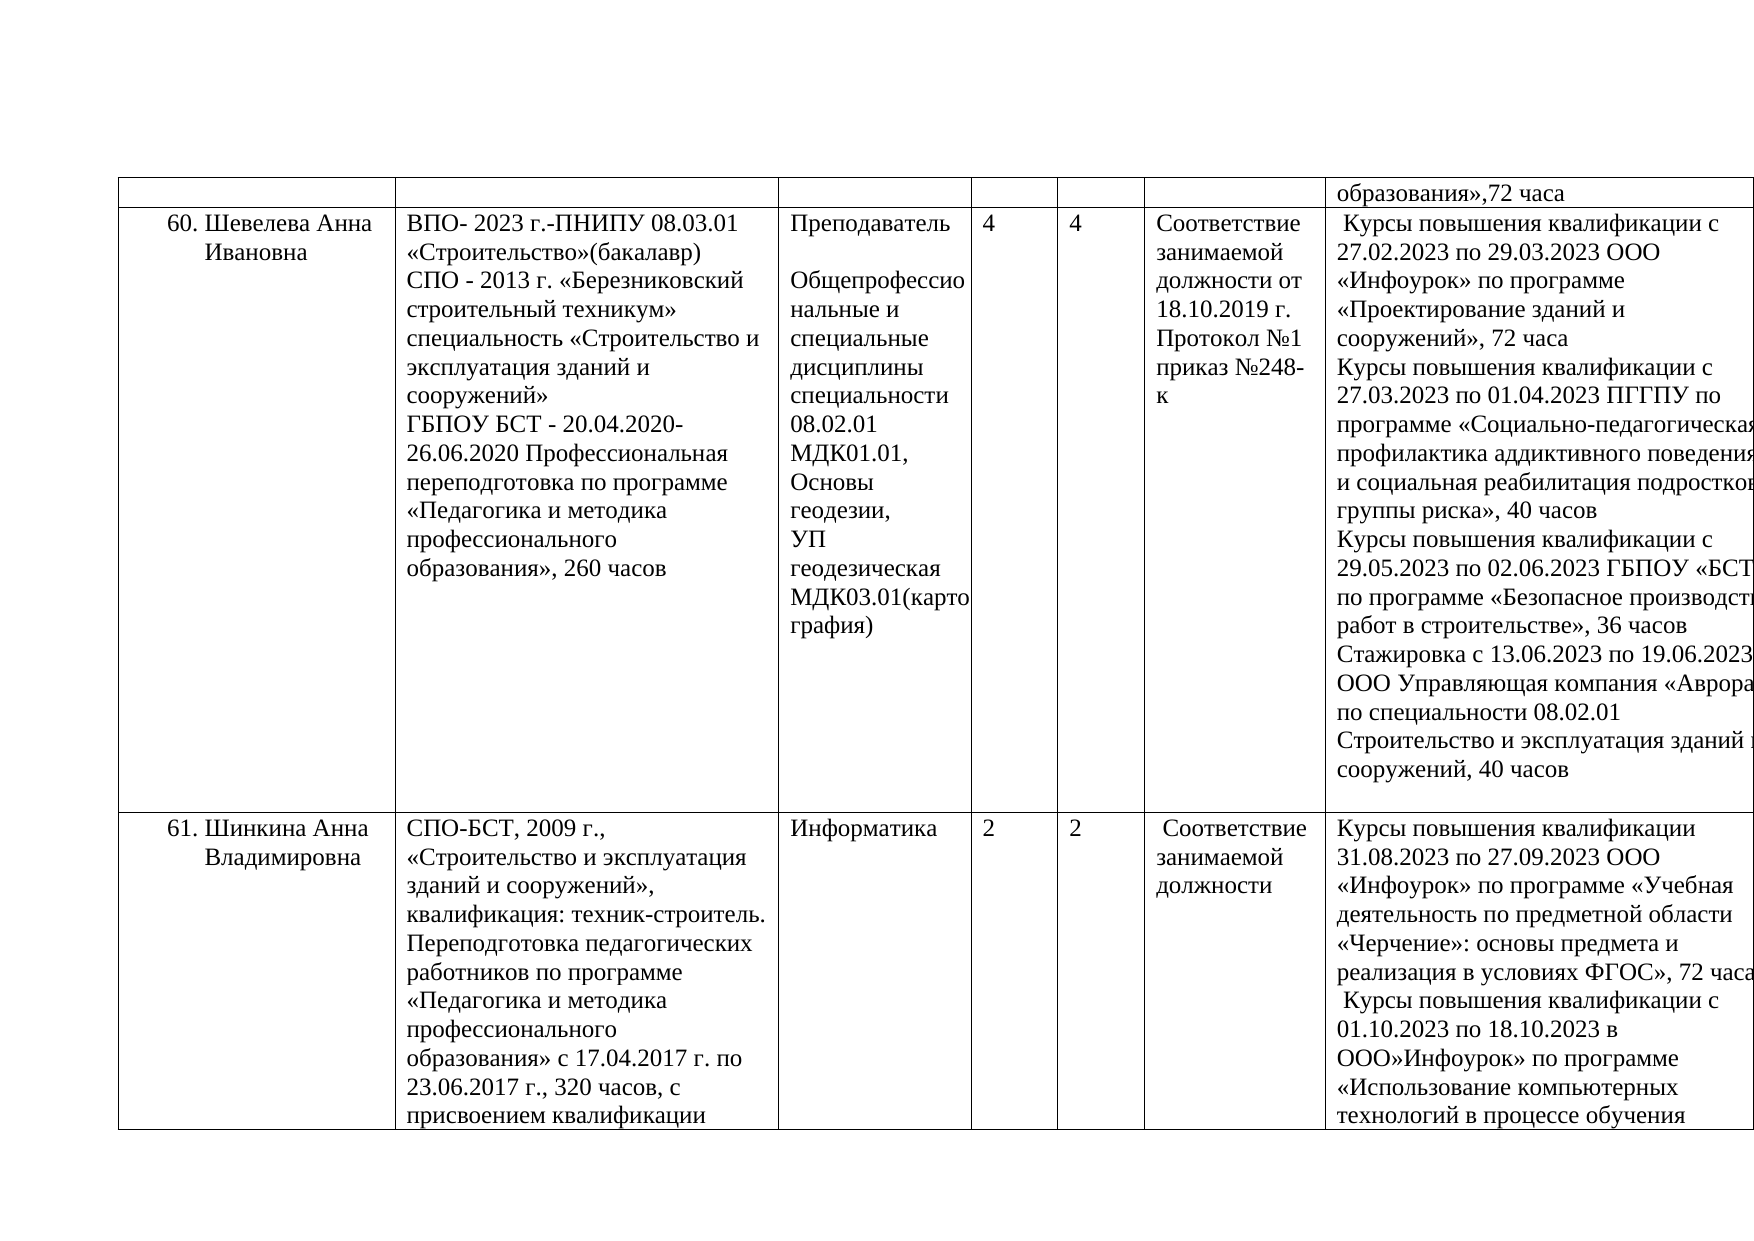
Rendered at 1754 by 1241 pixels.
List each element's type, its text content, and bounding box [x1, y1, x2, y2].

table_cell 2 [972, 813, 1057, 1129]
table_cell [1145, 813, 1325, 1129]
table_cell 2 [1058, 813, 1144, 1129]
table_cell 2 [972, 178, 1057, 207]
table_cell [396, 813, 778, 1129]
table_cell Соответствие занимаемой должности от 18.10.2019 г. Протокол №1 приказ №248-к [1145, 208, 1325, 812]
table_cell 4 [1058, 208, 1144, 812]
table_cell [396, 178, 778, 207]
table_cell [119, 813, 395, 1129]
table_cell ВПО- 2023 г.-ПНИПУ 08.03.01 «Строительство»(бакалавр) СПО - 2013 г. «Березниковский строительный техникум» специальность «Строительство и эксплуатация зданий и сооружений» ГБПОУ БСТ - 20.04.2020-26.06.2020 Профессиональная переподготовка по программе «Педагогика и методика профессионального образования», 260 часов [396, 208, 778, 812]
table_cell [1326, 813, 1753, 1129]
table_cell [1326, 178, 1753, 207]
table_cell Курсы повышения квалификации с 27.02.2023 по 29.03.2023 ООО «Инфоурок» по программе «Проектирование зданий и сооружений», 72 часа Курсы повышения квалификации с 27.03.2023 по 01.04.2023 ПГГПУ по программе «Социально-педагогическая профилактика аддиктивного поведения и социальная реабилитация подростков группы риска», 40 часов Курсы повышения квалификации с 29.05.2023 по 02.06.2023 ГБПОУ «БСТ» по программе «Безопасное производство работ в строительстве», 36 часов Стажировка с 13.06.2023 по 19.06.2023 в ООО Управляющая компания «Аврора» по специальности 08.02.01 Строительство и эксплуатация зданий и сооружений, 40 часов [1326, 208, 1753, 812]
table_cell 2 [1058, 178, 1144, 207]
table_cell Преподаватель Общепрофессиональные и специальные дисциплины специальности 08.02.01 МДК01.01, Основы геодезии, УП геодезическая МДК03.01(картография) [779, 208, 971, 812]
table_cell 4 [972, 208, 1057, 812]
table_cell Шевелева Анна Ивановна [119, 208, 395, 812]
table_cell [119, 178, 395, 207]
table_cell Информатика [779, 813, 971, 1129]
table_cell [779, 178, 971, 207]
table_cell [1145, 178, 1325, 207]
